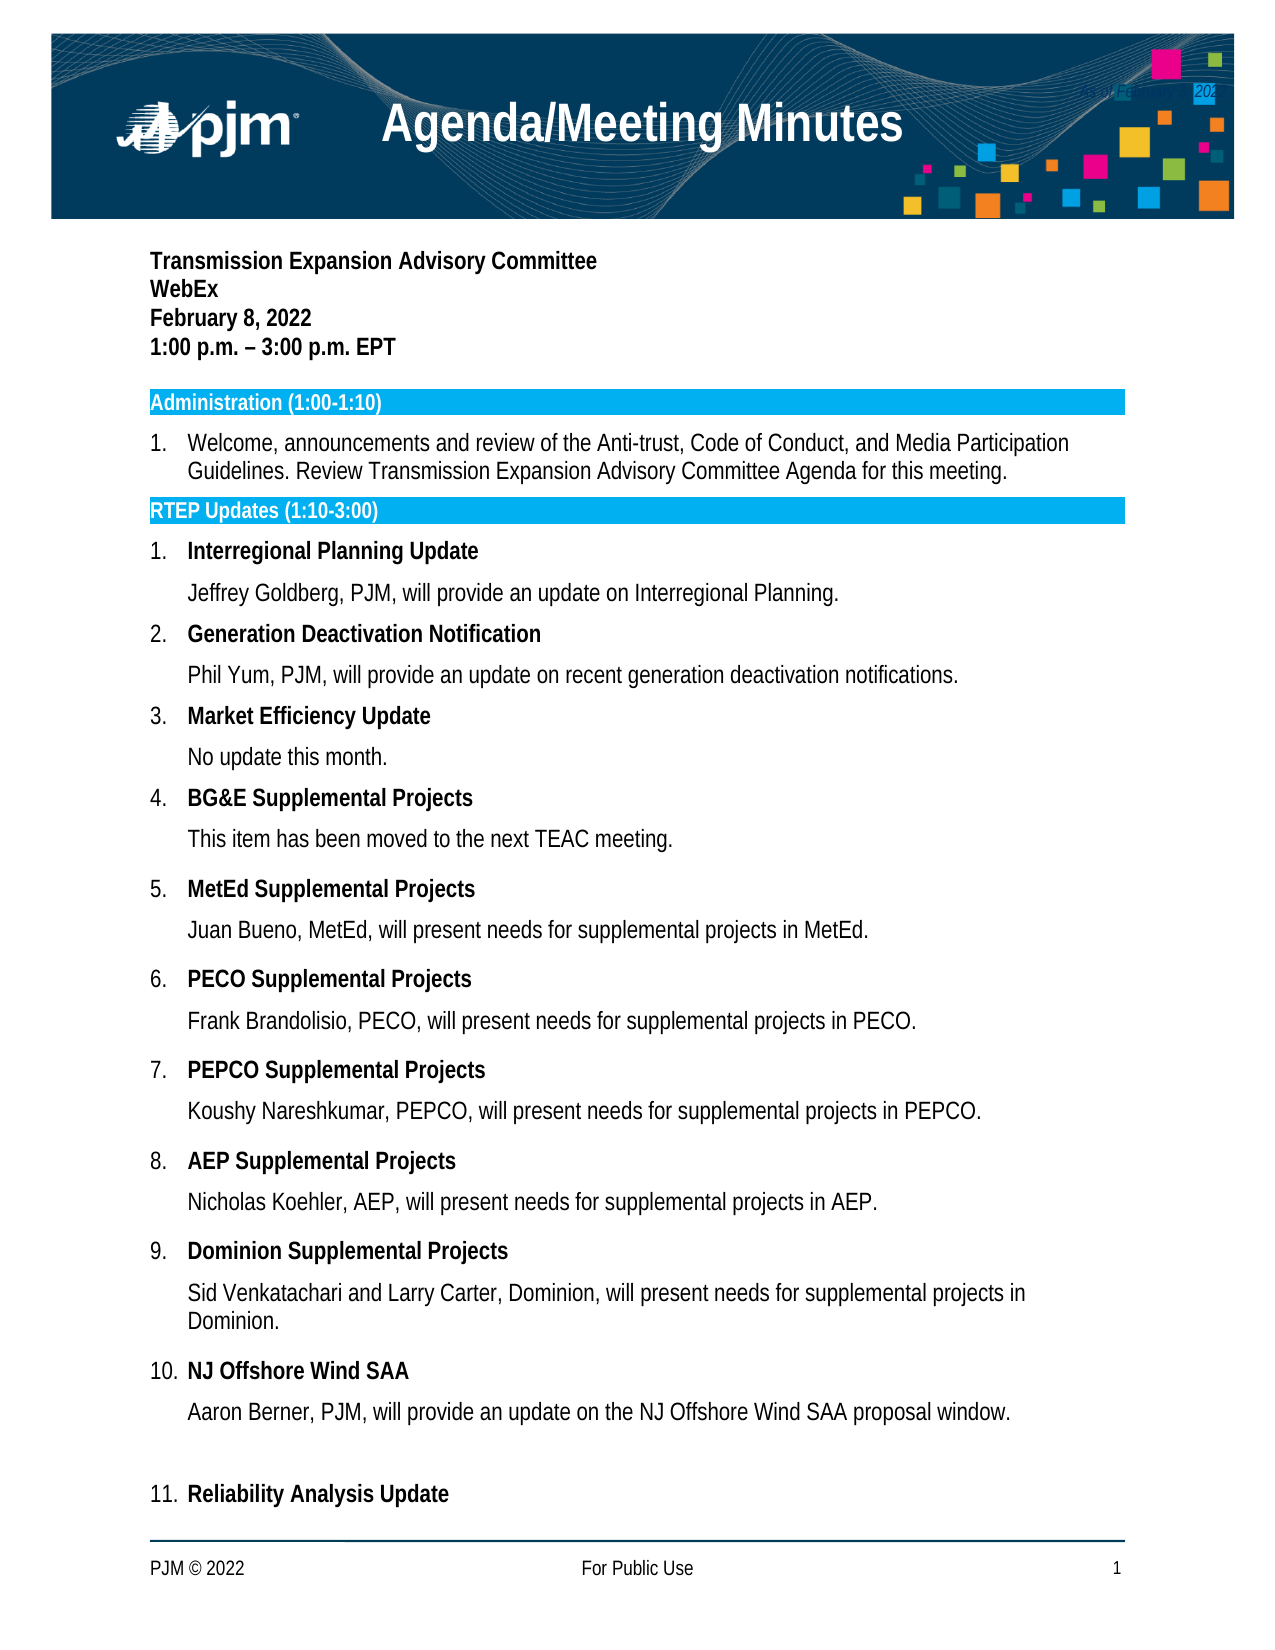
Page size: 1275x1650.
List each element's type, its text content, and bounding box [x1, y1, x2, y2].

list Interregional Planning Update [150, 536, 1125, 565]
list Sid Venkatachari and Larry Carter, Dominion, will present needs for supplemental projects in Dominion. [187, 1277, 1125, 1335]
subtitle Welcome, announcements and review of the Anti-trust, Code of Conduct, and Media Participation Guidelines. Review Transmission Expansion Advisory Committee Agenda for this meeting. [150, 428, 1125, 485]
subtitle Phil Yum, PJM, will provide an update on recent generation deactivation notifications. [187, 660, 1125, 688]
subtitle PECO Supplemental Projects [150, 964, 1125, 993]
list Frank Brandolisio, PECO, will present needs for supplemental projects in PECO. [187, 1006, 1125, 1034]
list Jeffrey Goldberg, PJM, will provide an update on Interregional Planning. [187, 577, 1125, 606]
subtitle Market Efficiency Update [150, 701, 1125, 729]
text WebEx [150, 274, 1125, 303]
subtitle BG&E Supplemental Projects [150, 783, 1125, 812]
list Koushy Nareshkumar, PEPCO, will present needs for supplemental projects in PEPCO. [187, 1096, 1125, 1125]
subtitle AEP Supplemental Projects [150, 1146, 1125, 1174]
list Juan Bueno, MetEd, will present needs for supplemental projects in MetEd. [187, 915, 1125, 944]
list Reliability Analysis Update [150, 1479, 1125, 1508]
text February 8, 2022 [150, 303, 1125, 332]
subtitle No update this month. [187, 742, 1125, 771]
subtitle MetEd Supplemental Projects [150, 874, 1125, 902]
text Transmission Expansion Advisory Committee [150, 246, 1125, 274]
list Generation Deactivation Notification [150, 619, 1125, 647]
list NJ Offshore Wind SAA [150, 1356, 1125, 1384]
subtitle PEPCO Supplemental Projects [150, 1055, 1125, 1084]
picture [51, 32, 1235, 219]
subtitle Aaron Berner, PJM, will provide an update on the NJ Offshore Wind SAA proposal window. [187, 1397, 1125, 1425]
subtitle Dominion Supplemental Projects [150, 1236, 1125, 1265]
subtitle RTEP Updates (1:10-3:00) [150, 497, 1125, 524]
subtitle Administration (1:00-1:10) [150, 389, 1125, 415]
list Nicholas Koehler, AEP, will present needs for supplemental projects in AEP. [187, 1187, 1125, 1216]
text 1:00 p.m. – 3:00 p.m. EPT [150, 332, 1125, 360]
list This item has been moved to the next TEAC meeting. [187, 824, 1125, 853]
